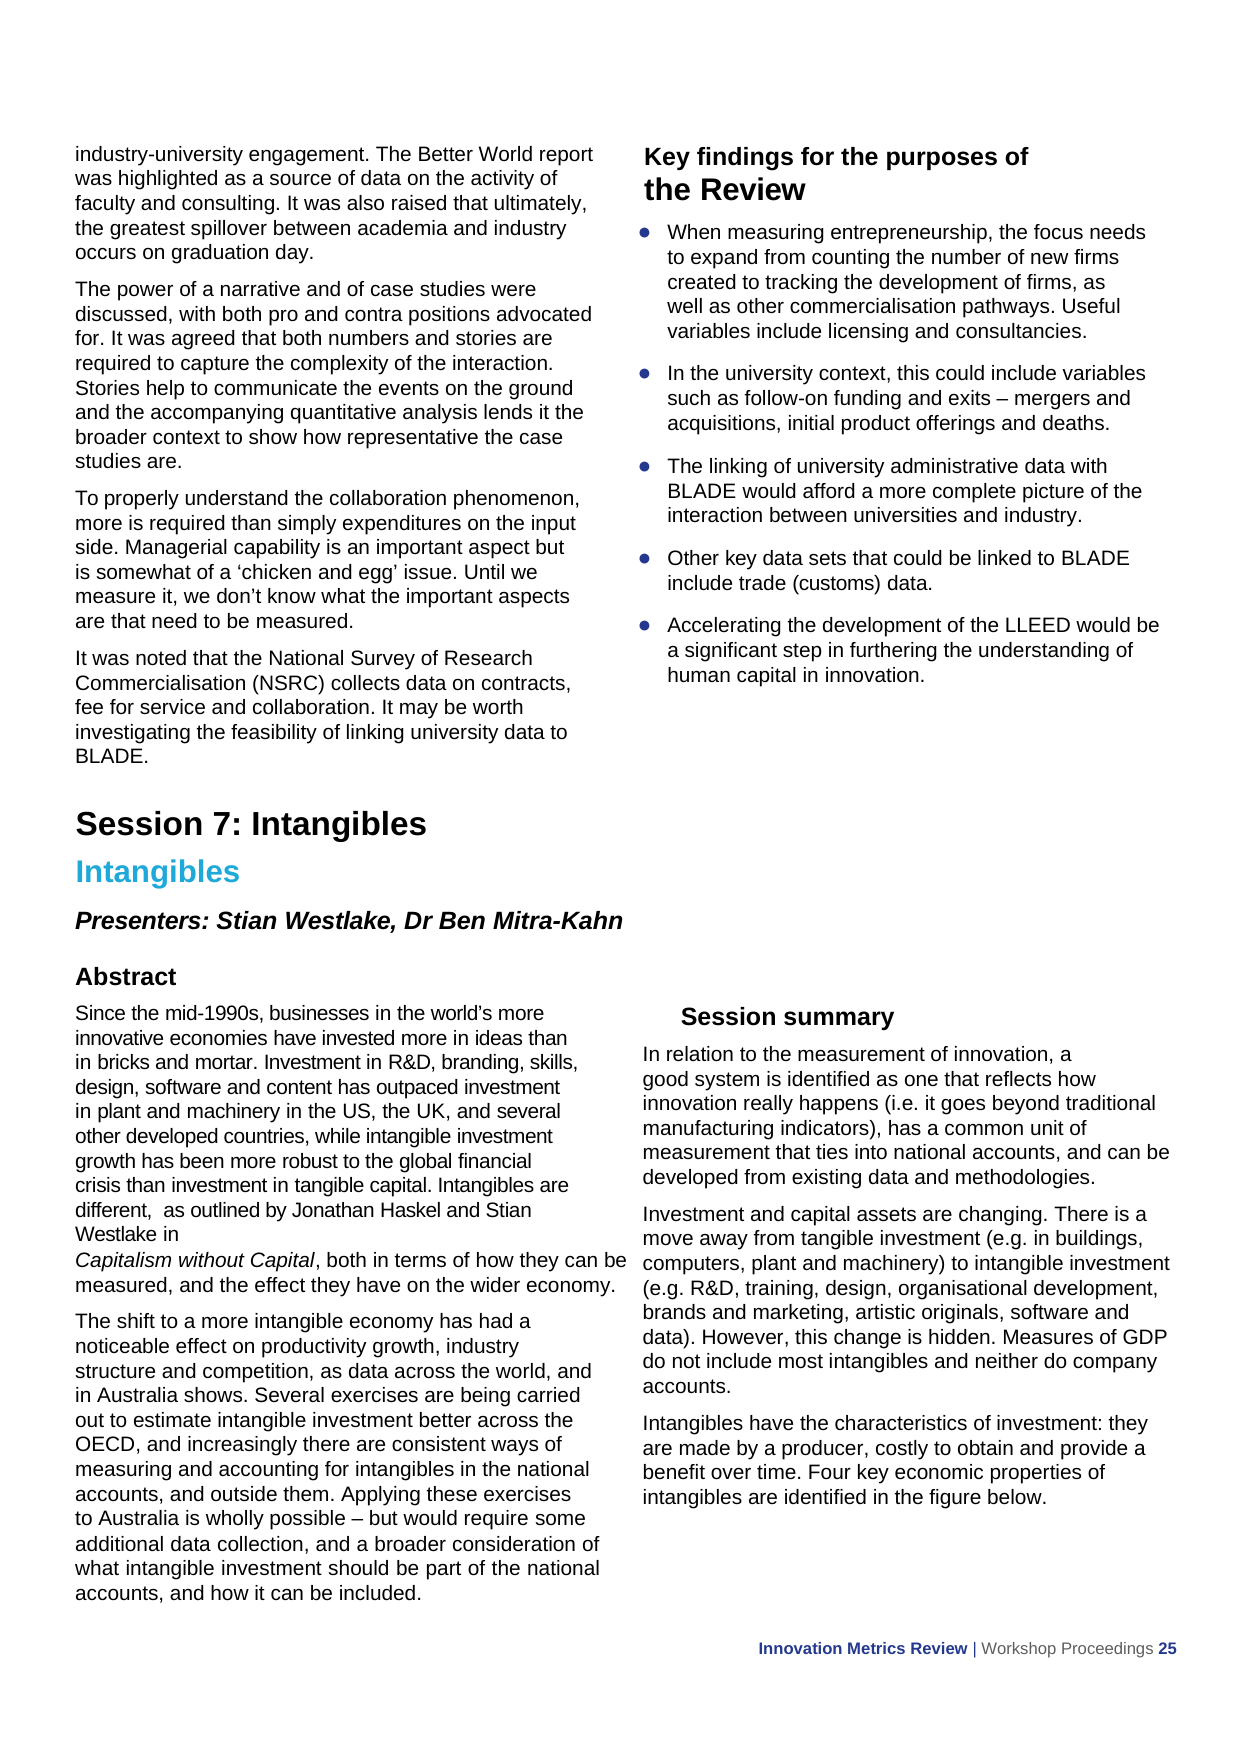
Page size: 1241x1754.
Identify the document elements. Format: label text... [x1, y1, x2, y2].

text Innovation Metrics Review | Workshop Proceedings 25 [758, 1639, 1203, 1658]
text Investment and capital assets are changing. There is a move away from tangible investment (e.g. in buildings, computers, plant and machinery) to intangible investment (e.g. R&D, training, design, organisational development, brands and marketing, artistic originals, software and data). However, this change is hidden. Measures of GDP do not include most intangibles and neither do company accounts. [642, 1202, 1173, 1398]
text Since the mid-1990s, businesses in the world’s more innovative economies have invested more in ideas than in bricks and mortar. Investment in R&D, branding, skills, design, software and content has outpaced investment in plant and machinery in the US, the UK, and several other developed countries, while intangible investment growth has been more robust to the global financial crisis than investment in tangible capital. Intangibles are different, as outlined by Jonathan Haskel and Stian Westlake in [75, 1001, 581, 1246]
text Stories help to communicate the events on the ground and the accompanying quantitative analysis lends it the broader context to show how representative the case studies are. [75, 376, 586, 473]
subtitle Presenters: Stian Westlake, Dr Ben Mitra-Kahn [75, 906, 634, 935]
text good system is identified as one that reflects how innovation really happens (i.e. it goes beyond traditional manufacturing indicators), has a common unit of measurement that ties into national accounts, and can be developed from existing data and methodologies. [642, 1066, 1189, 1189]
text measured, and the effect they have on the wider economy. [75, 1272, 634, 1296]
text additional data collection, and a broader consideration of what intangible investment should be part of the national accounts, and how it can be included. [75, 1531, 601, 1604]
text Capitalism without Capital, both in terms of how they can be [75, 1247, 634, 1271]
subtitle Session 7: Intangibles [75, 804, 634, 843]
list In the university context, this could include variables such as follow-on funding and exits – mergers and acquisitions, initial product offerings and deaths. [637, 359, 1150, 435]
list Other key data sets that could be linked to BLADE include trade (customs) data. [637, 544, 1133, 594]
list Accelerating the development of the LLEED would be a significant step in furthering the understanding of human capital in innovation. [637, 611, 1162, 687]
text Intangibles have the characteristics of investment: they are made by a producer, costly to obtain and provide a benefit over time. Four key economic properties of intangibles are identified in the figure below. [642, 1411, 1151, 1508]
text In relation to the measurement of innovation, a [642, 1041, 1203, 1065]
subtitle Session summary [681, 1002, 1203, 1031]
subtitle Abstract [75, 961, 634, 990]
text The shift to a more intangible economy has had a noticeable effect on productivity growth, industry structure and competition, as data across the world, and in Australia shows. Several exercises are being carried out to estimate intangible investment better across the OECD, and increasingly there are consistent ways of measuring and accounting for intangibles in the national accounts, and outside them. Applying these exercises to Australia is wholly possible – but would require some [75, 1309, 594, 1530]
subtitle Intangibles [75, 853, 634, 889]
list The linking of university administrative data with BLADE would afford a more complete picture of the interaction between universities and industry. [637, 452, 1145, 527]
subtitle Key findings for the purposes of [644, 142, 1203, 171]
list When measuring entrepreneurship, the focus needs to expand from counting the number of new firms created to tracking the development of firms, as well as other commercialisation pathways. Useful variables include licensing and consultancies. [637, 218, 1149, 343]
text It was noted that the National Survey of Research Commercialisation (NSRC) collects data on contracts, fee for service and collaboration. It may be worth investigating the feasibility of linking university data to BLADE. [75, 646, 598, 768]
text The power of a narrative and of case studies were discussed, with both pro and contra positions advocated for. It was agreed that both numbers and stories are required to capture the complexity of the interaction. [75, 277, 598, 374]
text To properly understand the collaboration phenomenon, more is required than simply expenditures on the input side. Managerial capability is an important aspect but is somewhat of a ‘chicken and egg’ issue. Until we measure it, we don’t know what the important aspects are that need to be measured. [75, 486, 582, 633]
text industry-university engagement. The Better World report was highlighted as a source of data on the activity of faculty and consulting. It was also raised that ultimately, the greatest spillover between academia and industry occurs on graduation day. [75, 142, 598, 264]
subtitle the Review [644, 171, 1203, 207]
